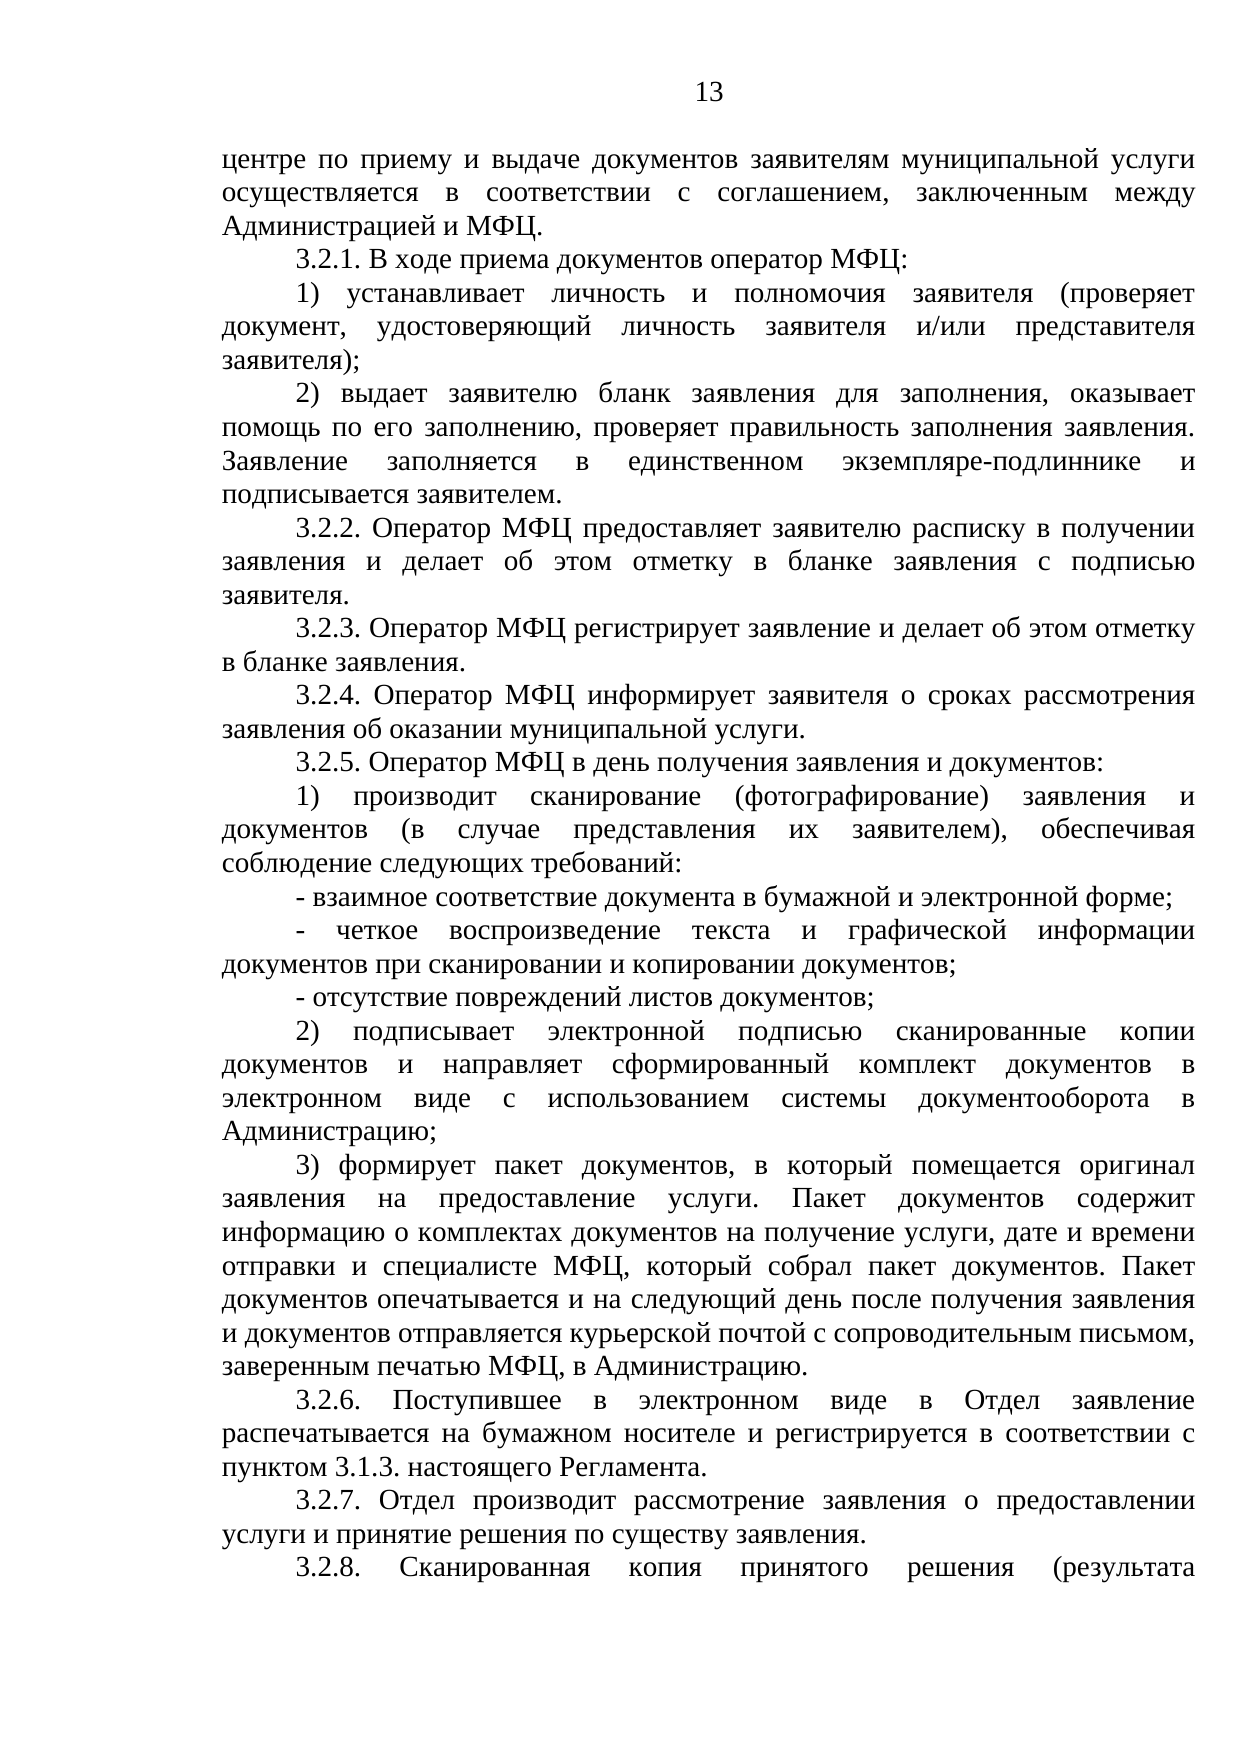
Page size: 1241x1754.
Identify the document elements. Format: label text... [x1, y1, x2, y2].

text 3.2.2. Оператор МФЦ предоставляет заявителю расписку в получении заявления и делает об этом отметку в бланке заявления с подписью заявителя. [222, 510, 1196, 610]
text 1) производит сканирование (фотографирование) заявления и документов (в случае представления их заявителем), обеспечивая соблюдение следующих требований: [222, 778, 1196, 879]
text 3.2.1. В ходе приема документов оператор МФЦ: [222, 241, 1196, 275]
text 2) подписывает электронной подписью сканированные копии документов и направляет сформированный комплект документов в электронном виде с использованием системы документооборота в Администрацию; [222, 1013, 1196, 1147]
text 3) формирует пакет документов, в который помещается оригинал заявления на предоставление услуги. Пакет документов содержит информацию о комплектах документов на получение услуги, дате и времени отправки и специалисте МФЦ, который собрал пакет документов. Пакет документов опечатывается и на следующий день после получения заявления и документов отправляется курьерской почтой с сопроводительным письмом, заверенным печатью МФЦ, в Администрацию. [222, 1147, 1196, 1382]
text 3.2.5. Оператор МФЦ в день получения заявления и документов: [222, 744, 1196, 778]
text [222, 1549, 1196, 1583]
text 2) выдает заявителю бланк заявления для заполнения, оказывает помощь по его заполнению, проверяет правильность заполнения заявления. Заявление заполняется в единственном экземпляре-подлиннике и подписывается заявителем. [222, 376, 1196, 510]
text - четкое воспроизведение текста и графической информации документов при сканировании и копировании документов; [222, 912, 1196, 979]
text 3.2.7. Отдел производит рассмотрение заявления о предоставлении услуги и принятие решения по существу заявления. [222, 1482, 1196, 1549]
text 3.2.4. Оператор МФЦ информирует заявителя о сроках рассмотрения заявления об оказании муниципальной услуги. [222, 677, 1196, 744]
text 1) устанавливает личность и полномочия заявителя (проверяет документ, удостоверяющий личность заявителя и/или представителя заявителя); [222, 275, 1196, 376]
text 3.2.6. Поступившее в электронном виде в Отдел заявление распечатывается на бумажном носителе и регистрируется в соответствии с пунктом 3.1.3. настоящего Регламента. [222, 1382, 1196, 1482]
text 3.2.3. Оператор МФЦ регистрирует заявление и делает об этом отметку в бланке заявления. [222, 610, 1196, 677]
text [222, 141, 1196, 241]
text - взаимное соответствие документа в бумажной и электронной форме; [222, 879, 1196, 912]
text - отсутствие повреждений листов документов; [222, 979, 1196, 1013]
